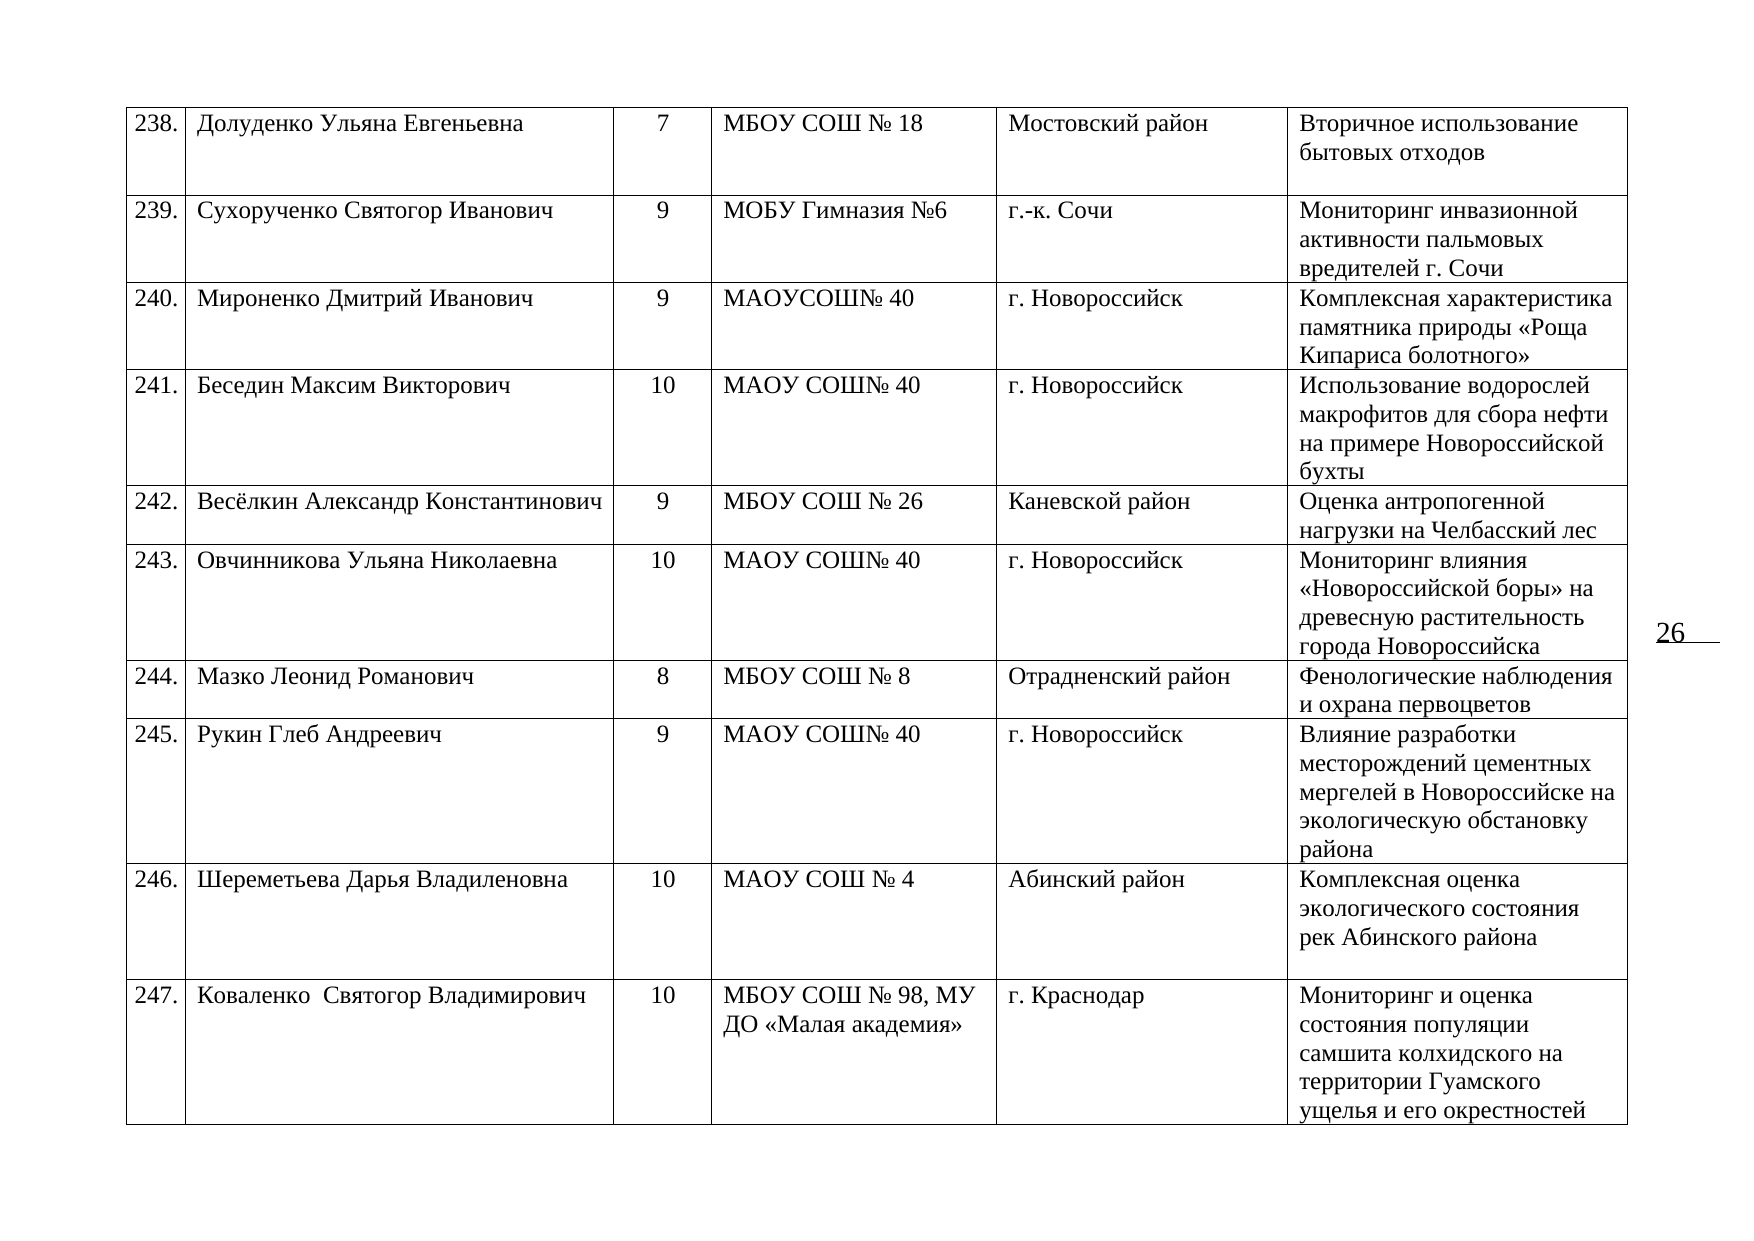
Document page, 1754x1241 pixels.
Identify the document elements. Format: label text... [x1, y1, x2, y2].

table_cell [127, 370, 185, 485]
table_cell Вторичное использование бытовых отходов [1288, 108, 1627, 194]
table_cell Шереметьева Дарья Владиленовна [186, 864, 613, 979]
table_cell МБОУ СОШ № 26 [712, 486, 996, 544]
table_cell [127, 980, 185, 1124]
table_cell [127, 486, 185, 544]
table_cell г. Краснодар [997, 980, 1287, 1124]
table_cell Беседин Максим Викторович [186, 370, 613, 485]
table_cell Мироненко Дмитрий Иванович [186, 283, 613, 369]
table_cell г. Новороссийск [997, 545, 1287, 660]
table_cell Весёлкин Александр Константинович [186, 486, 613, 544]
table_cell 7 [614, 108, 711, 194]
table_cell МАОУ СОШ№ 40 [712, 719, 996, 863]
table_cell МОБУ Гимназия №6 [712, 196, 996, 282]
table_cell [127, 283, 185, 369]
table_cell Овчинникова Ульяна Николаевна [186, 545, 613, 660]
table_cell Коваленко Святогор Владимирович [186, 980, 613, 1124]
table_cell МАОУ СОШ№ 40 [712, 370, 996, 485]
table_cell 10 [614, 370, 711, 485]
table_cell [127, 864, 185, 979]
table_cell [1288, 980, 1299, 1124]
table_cell Влияние разработки месторождений цементных мергелей в Новороссийске на экологическую обстановку района [1288, 719, 1627, 863]
table_cell г.-к. Сочи [997, 196, 1287, 282]
table_cell 9 [614, 283, 711, 369]
table_cell [127, 719, 185, 863]
table_cell Мониторинг инвазионной активности пальмовых вредителей г. Сочи [1288, 196, 1627, 282]
table_cell [127, 545, 185, 660]
table_cell Оценка антропогенной нагрузки на Челбасский лес [1288, 486, 1627, 544]
table_cell МАОУ СОШ № 4 [712, 864, 996, 979]
table_cell Комплексная оценка экологического состояния рек Абинского района [1288, 864, 1627, 979]
table_cell МАОУСОШ№ 40 [712, 283, 996, 369]
table_cell г. Новороссийск [997, 283, 1287, 369]
table_cell Фенологические наблюдения и охрана первоцветов [1288, 661, 1627, 718]
table_cell 8 [614, 661, 711, 718]
table_cell Долуденко Ульяна Евгеньевна [186, 108, 613, 194]
table_cell МБОУ СОШ № 98, МУ ДО «Малая академия» [712, 980, 996, 1124]
table_cell Мостовский район [997, 108, 1287, 194]
table_cell МАОУ СОШ№ 40 [712, 545, 996, 660]
table_cell Мазко Леонид Романович [186, 661, 613, 718]
table_cell 9 [614, 486, 711, 544]
table_cell МБОУ СОШ № 18 [712, 108, 996, 194]
table_cell Сухорученко Святогор Иванович [186, 196, 613, 282]
table_cell Мониторинг влияния «Новороссийской боры» на древесную растительность города Новороссийска [1288, 545, 1627, 660]
table_cell Абинский район [997, 864, 1287, 979]
table_cell Использование водорослей макрофитов для сбора нефти на примере Новороссийской бухты [1288, 370, 1627, 485]
table_cell Рукин Глеб Андреевич [186, 719, 613, 863]
table_cell Каневской район [997, 486, 1287, 544]
table_cell 10 [614, 864, 711, 979]
table_cell 9 [614, 719, 711, 863]
table_cell 10 [614, 545, 711, 660]
table_cell 10 [614, 980, 711, 1124]
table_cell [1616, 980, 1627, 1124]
table_cell [127, 108, 185, 194]
table_cell г. Новороссийск [997, 370, 1287, 485]
table_cell МБОУ СОШ № 8 [712, 661, 996, 718]
table_cell Отрадненский район [997, 661, 1287, 718]
table_cell г. Новороссийск [997, 719, 1287, 863]
table_cell [127, 661, 185, 718]
table_cell 9 [614, 196, 711, 282]
table_cell [127, 196, 185, 282]
table_cell Комплексная характеристика памятника природы «Роща Кипариса болотного» [1288, 283, 1627, 369]
